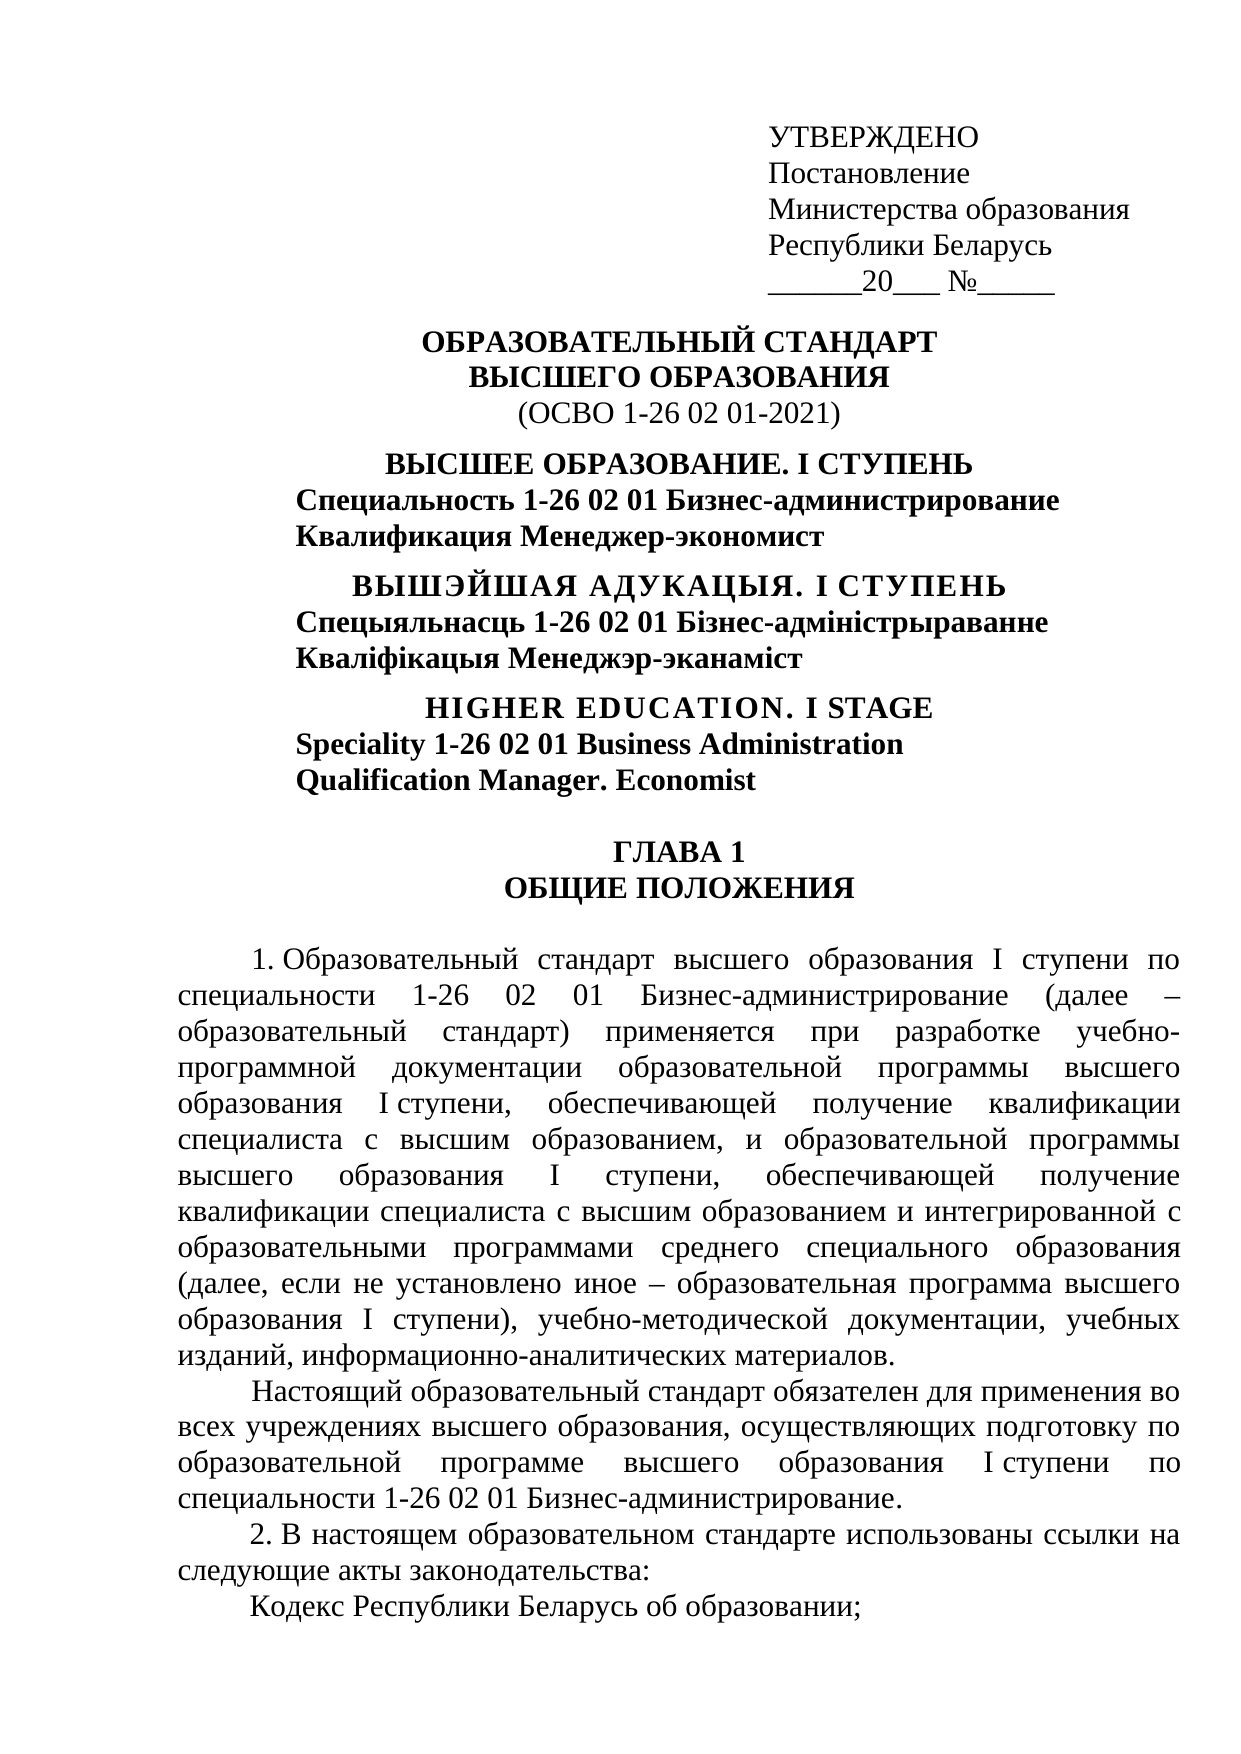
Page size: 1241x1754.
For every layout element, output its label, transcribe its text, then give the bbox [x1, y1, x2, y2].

text Qualification Manager. Economist [177, 761, 1181, 797]
text Квалификация Менеджер-экономист [177, 517, 1181, 553]
subtitle ВЫШЭЙШАЯ АДУКАЦЫЯ. I СТУПЕНЬ [177, 567, 1181, 603]
text ВЫСШЕГО ОБРАЗОВАНИЯ (ОСВО 1-26 02 01-2021) [177, 359, 1181, 431]
text Постановление Министерства образования Республики Беларусь [768, 154, 1181, 262]
text ГЛАВА 1 [177, 833, 1181, 869]
text Спецыяльнасць 1-26 02 01 Бiзнес-адмiнiстрыраванне [177, 603, 1181, 639]
text Настоящий образовательный стандарт обязателен для применения во всех учреждениях высшего образования, осуществляющих подготовку по образовательной программе высшего образования I ступени по специальности 1-26 02 01 Бизнес-администрирование. [177, 1372, 1181, 1516]
text Кваліфікацыя Менеджэр-эканаміст [177, 639, 1181, 675]
text 2. В настоящем образовательном стандарте использованы ссылки на следующие акты законодательства: [177, 1516, 1181, 1587]
text УТВЕРЖДЕНО [768, 118, 1181, 154]
subtitle ВЫСШЕЕ ОБРАЗОВАНИЕ. I СТУПЕНЬ [177, 445, 1181, 481]
text Специальность 1-26 02 01 Бизнес-администрирование [177, 481, 1181, 517]
text Speciality 1-26 02 01 Business Administration [177, 725, 1181, 761]
text ОБЩИЕ ПОЛОЖЕНИЯ [177, 869, 1181, 905]
text 1. Образовательный стандарт высшего образования I ступени по специальности 1-26 02 01 Бизнес-администрирование (далее – образовательный стандарт) применяется при разработке учебно-программной документации образовательной программы высшего образования I ступени, обеспечивающей получение квалификации специалиста с высшим образованием, и образовательной программы высшего образования I ступени, обеспечивающей получение квалификации специалиста с высшим образованием и интегрированной с образовательными программами среднего специального образования (далее, если не установлено иное – образовательная программа высшего образования I ступени), учебно-методической документации, учебных изданий, информационно-аналитических материалов. [177, 941, 1181, 1372]
text ______20___ №_____ [768, 262, 1181, 298]
text Кодекс Республики Беларусь об образовании; [177, 1587, 1181, 1623]
text ОБРАЗОВАТЕЛЬНЫЙ СТАНДАРТ [177, 323, 1181, 359]
subtitle HIGHER EDUCATION. I STAGE [177, 689, 1181, 725]
